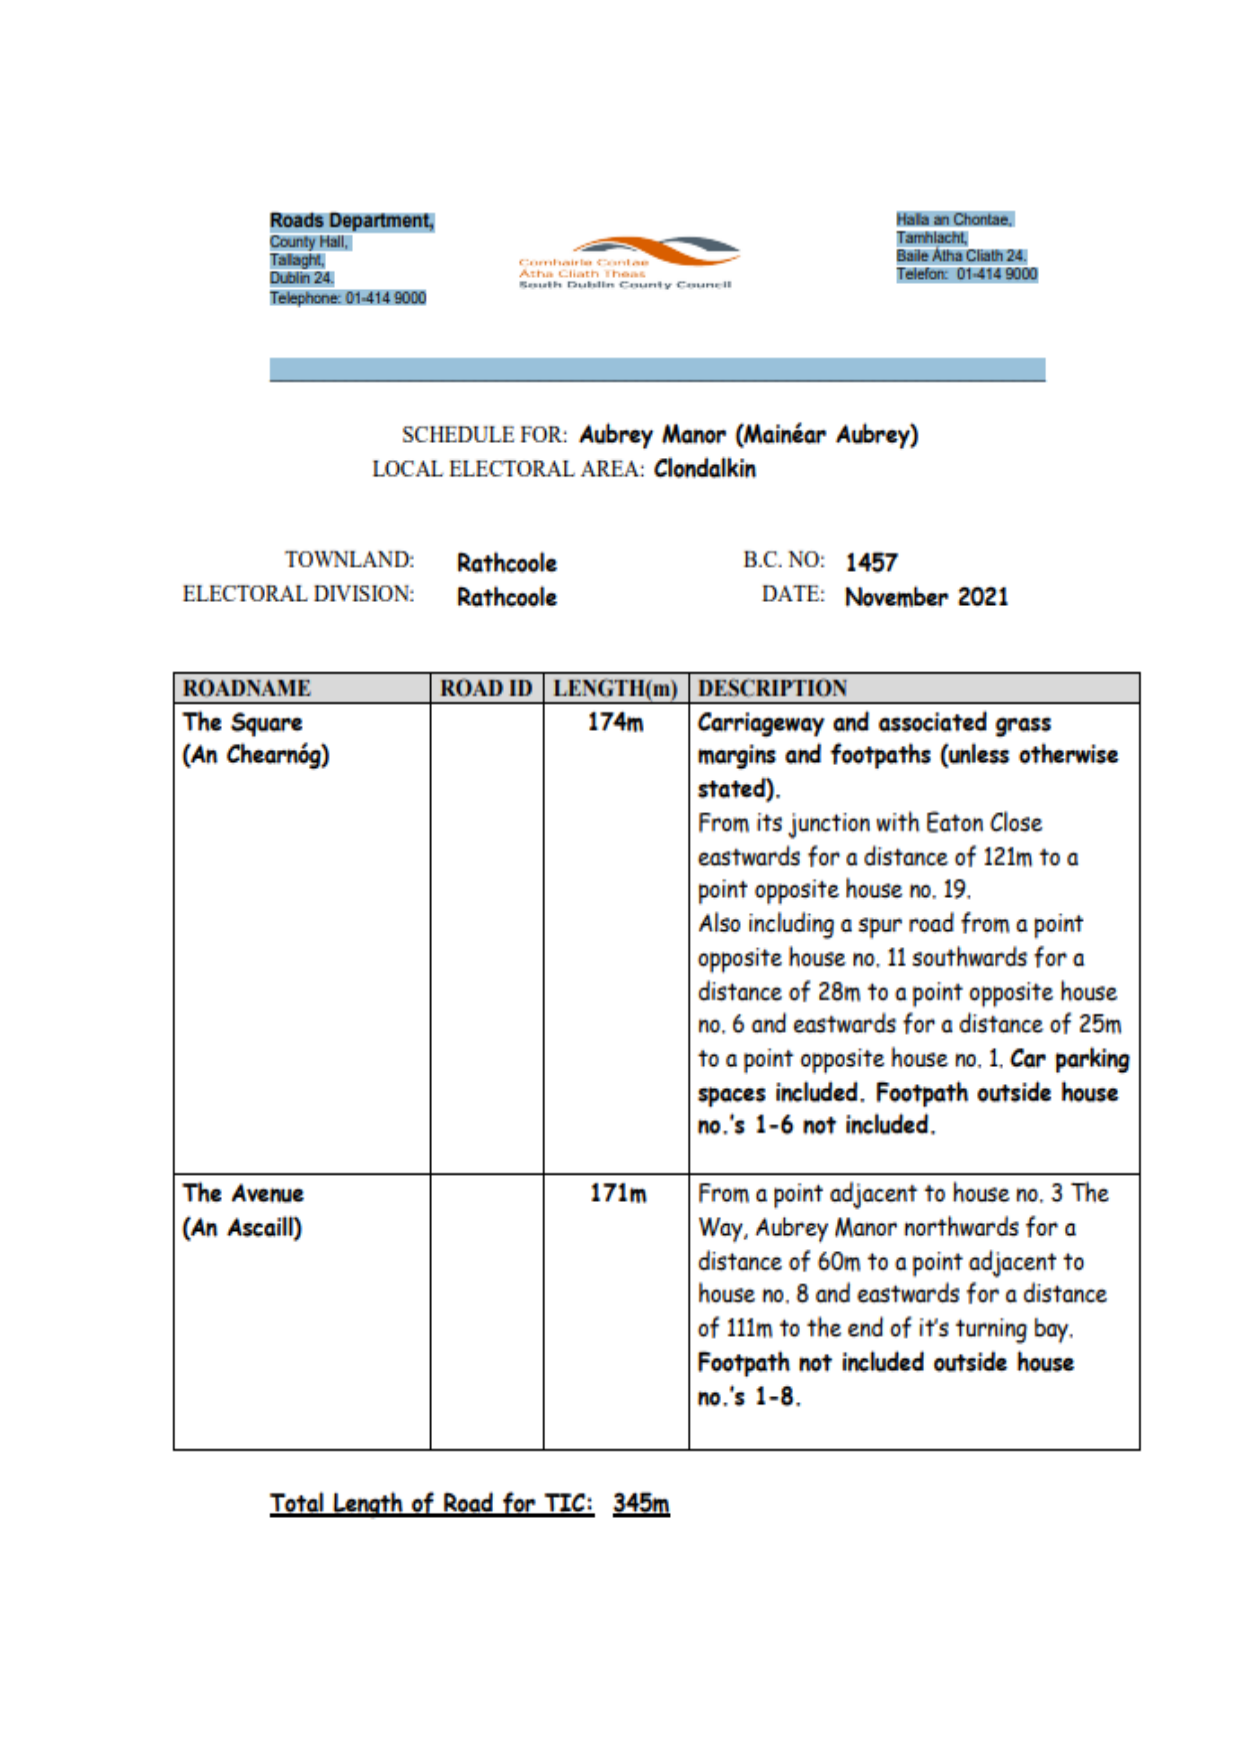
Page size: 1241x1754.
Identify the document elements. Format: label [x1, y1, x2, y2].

picture [150, 150, 1161, 1604]
